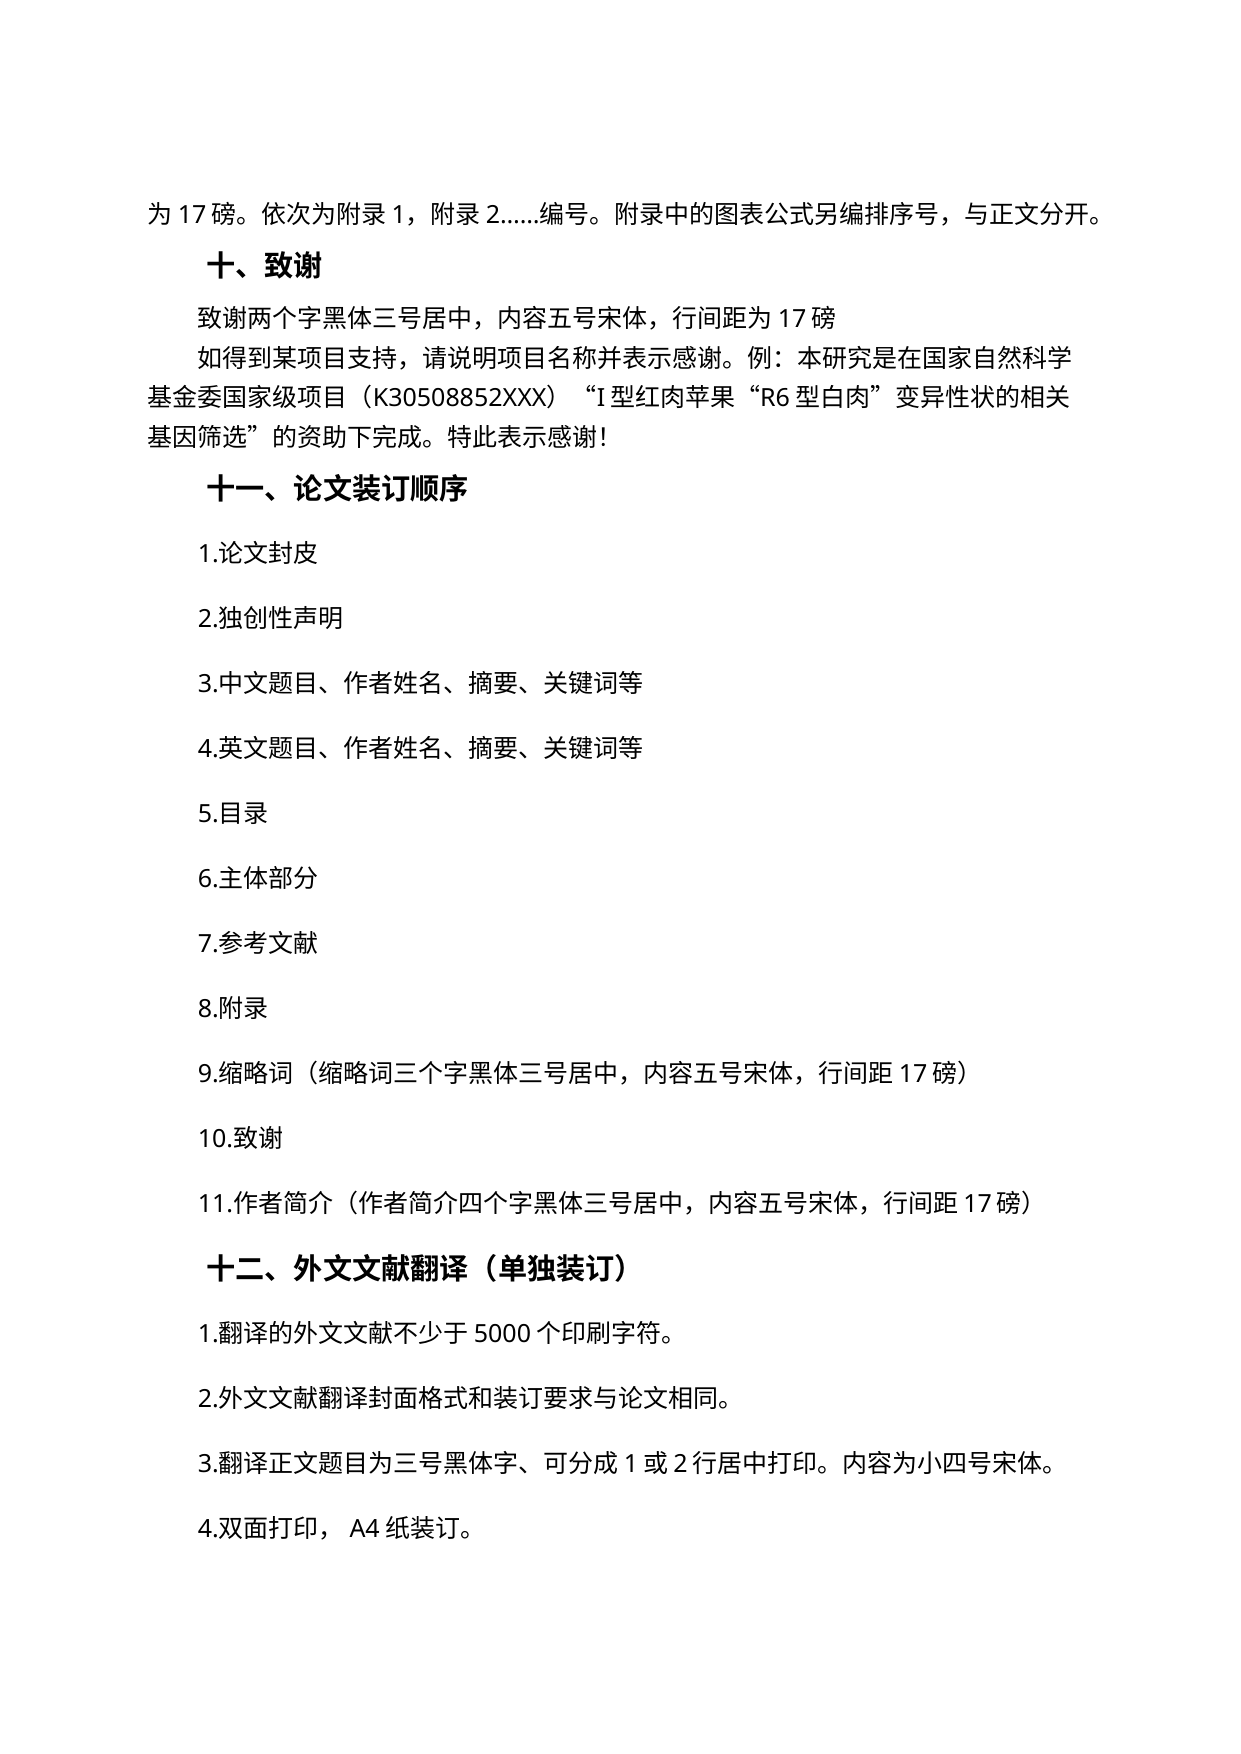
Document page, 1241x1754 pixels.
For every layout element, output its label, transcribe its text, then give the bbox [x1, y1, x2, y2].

text 5.目录 [148, 779, 1092, 844]
text 11.作者简介（作者简介四个字黑体三号居中，内容五号宋体，行间距17磅） [148, 1169, 1092, 1234]
text 10.致谢 [148, 1104, 1092, 1169]
text 4.英文题目、作者姓名、摘要、关键词等 [148, 714, 1092, 779]
text 2.独创性声明 [148, 584, 1092, 649]
text 1.论文封皮 [148, 519, 1092, 584]
text 十、致谢 [148, 231, 1092, 296]
text 如得到某项目支持，请说明项目名称并表示感谢。例：本研究是在国家自然科学基金委国家级项目（K30508852XXX）“I型红肉苹果“R6型白肉”变异性状的相关基因筛选”的资助下完成。特此表示感谢！ [148, 336, 1092, 454]
text 3.翻译正文题目为三号黑体字、可分成1或2行居中打印。内容为小四号宋体。 [198, 1429, 1092, 1494]
text 1.翻译的外文文献不少于5000个印刷字符。 [148, 1299, 1092, 1364]
text 7.参考文献 [148, 909, 1092, 974]
text 6.主体部分 [148, 844, 1092, 909]
text 4.双面打印， A4纸装订。 [148, 1494, 1092, 1559]
text 3.中文题目、作者姓名、摘要、关键词等 [148, 649, 1092, 714]
text 2.外文文献翻译封面格式和装订要求与论文相同。 [148, 1364, 1092, 1429]
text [148, 191, 1092, 231]
text 致谢两个字黑体三号居中，内容五号宋体，行间距为 [148, 296, 1092, 336]
text 8.附录 [148, 974, 1092, 1039]
text 十二、外文文献翻译（单独装订） [148, 1234, 1092, 1299]
text 9.缩略词（缩略词三个字黑体三号居中，内容五号宋体，行间距） [148, 1039, 1092, 1104]
text 十一、论文装订顺序 [148, 454, 1092, 519]
